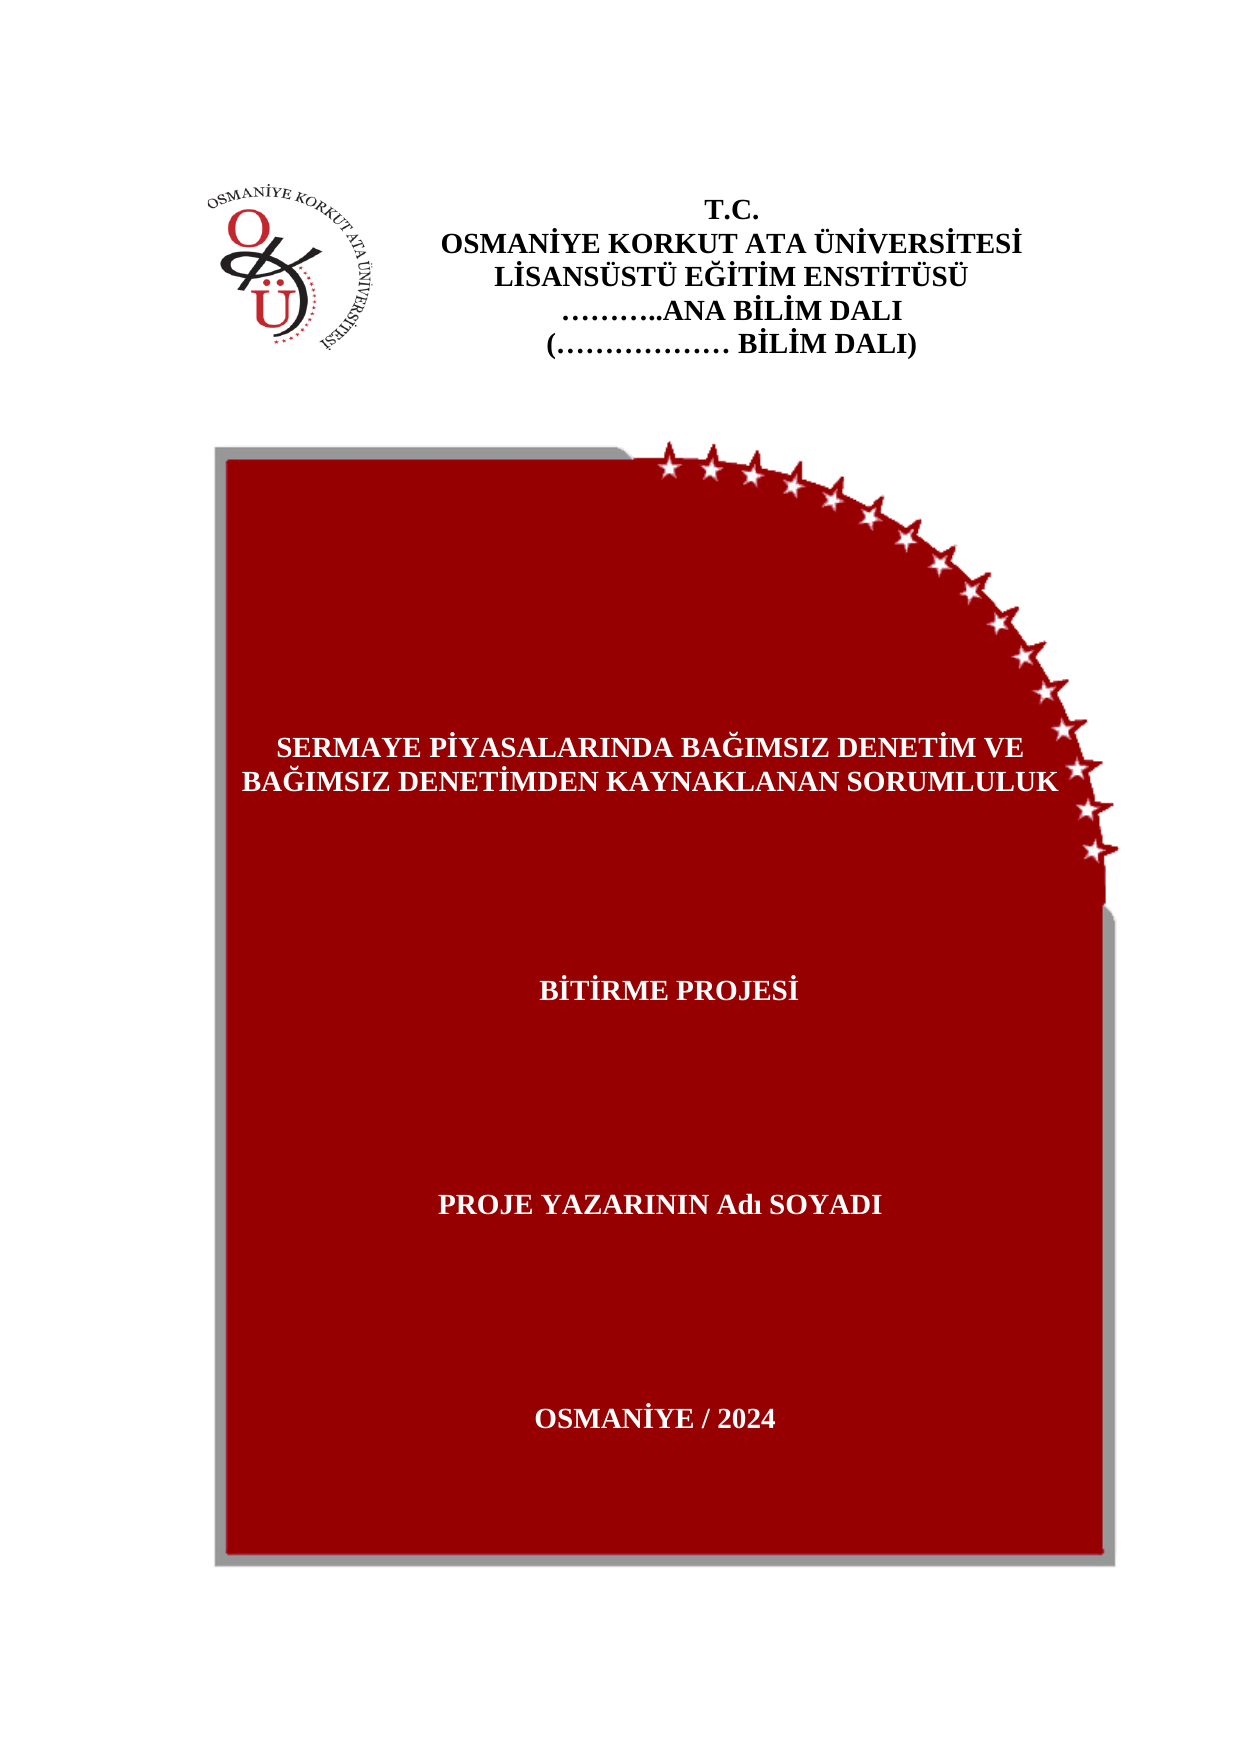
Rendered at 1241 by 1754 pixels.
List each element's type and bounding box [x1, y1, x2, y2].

picture [207, 184, 373, 350]
picture [206, 435, 1123, 1574]
